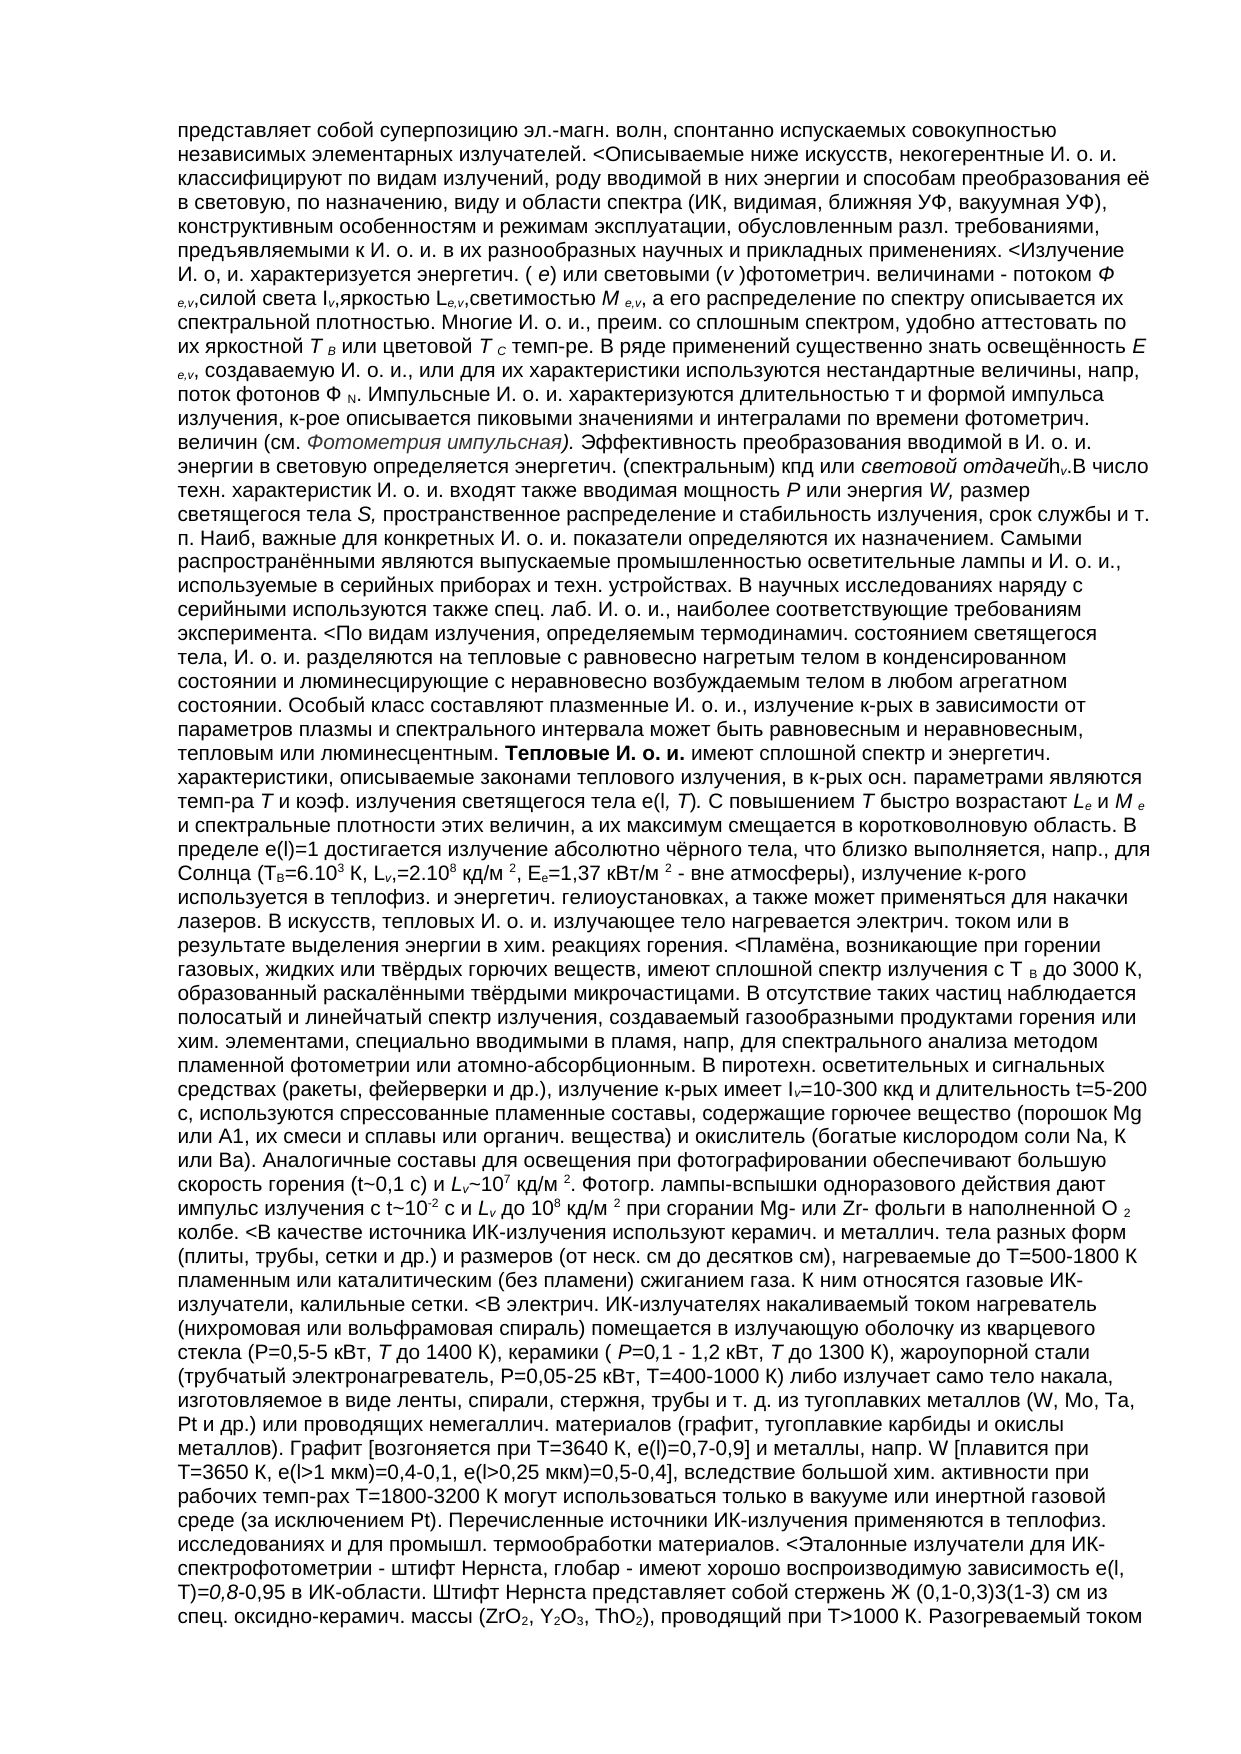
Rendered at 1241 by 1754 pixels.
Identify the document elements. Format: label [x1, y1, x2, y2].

text [177, 118, 1152, 1627]
